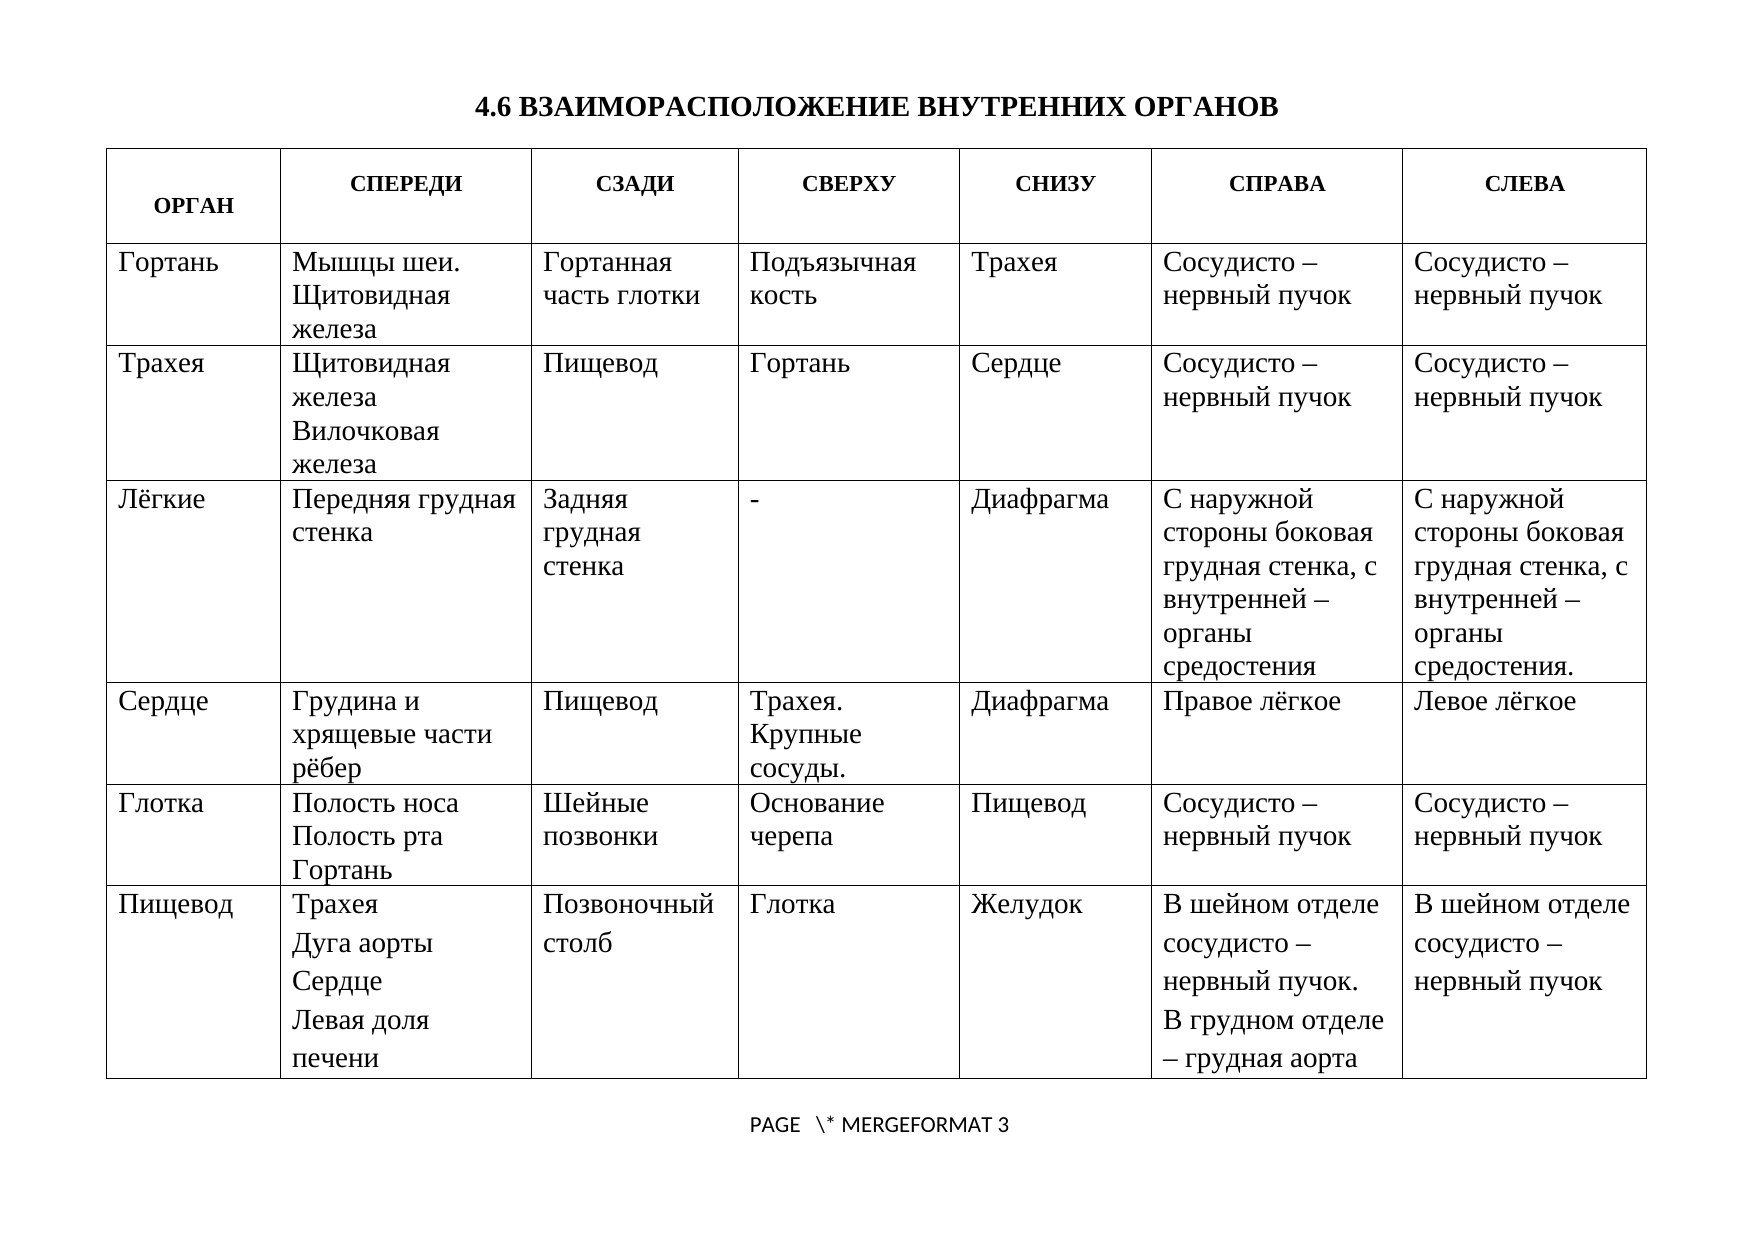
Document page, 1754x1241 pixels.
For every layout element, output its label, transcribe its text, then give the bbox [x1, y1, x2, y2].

table_cell Трахея. Крупные сосуды. [739, 683, 959, 784]
table_cell Правое лёгкое [1152, 683, 1402, 784]
table_cell Сосудисто – нервный пучок [1403, 346, 1646, 480]
table_cell Позвоночный столб [532, 886, 738, 1078]
table_header СВЕРХУ [739, 149, 959, 243]
table_cell Сердце [107, 683, 280, 784]
table_cell Сосудисто – нервный пучок [1403, 785, 1646, 885]
table_cell Пищевод [960, 785, 1151, 885]
table_cell Трахея [960, 244, 1151, 344]
table_cell Гортанная часть глотки [532, 244, 738, 344]
table_cell Сосудисто – нервный пучок [1152, 346, 1402, 480]
table_cell Сосудисто – нервный пучок [1152, 244, 1402, 344]
table_header СЗАДИ [532, 149, 738, 243]
table_cell Диафрагма [960, 683, 1151, 784]
table_cell Гортань [107, 244, 280, 344]
table_cell Гортань [739, 346, 959, 480]
table_cell С наружной стороны боковая грудная стенка, с внутренней – органы средостения [1152, 481, 1402, 682]
table_cell Глотка [739, 886, 959, 1078]
table_cell Желудок [960, 886, 1151, 1078]
table_header СНИЗУ [960, 149, 1151, 243]
table_cell Диафрагма [960, 481, 1151, 682]
table_cell Щитовидная железа Вилочковая железа [281, 346, 531, 480]
table_cell Пищевод [532, 683, 738, 784]
table_cell С наружной стороны боковая грудная стенка, с внутренней – органы средостения. [1403, 481, 1646, 682]
table_cell В шейном отделе сосудисто – нервный пучок [1403, 886, 1646, 1078]
table_cell Пищевод [107, 886, 280, 1078]
table_cell Глотка [107, 785, 280, 885]
table_cell Основание черепа [739, 785, 959, 885]
table_cell Грудина и хрящевые части рёбер [281, 683, 531, 784]
table_header СПЕРЕДИ [281, 149, 531, 243]
table_cell Пищевод [532, 346, 738, 480]
table_cell Трахея [107, 346, 280, 480]
table_cell Мышцы шеи. Щитовидная железа [281, 244, 531, 344]
table_cell Шейные позвонки [532, 785, 738, 885]
text 4.6 ВЗАИМОРАСПОЛОЖЕНИЕ ВНУТРЕННИХ ОРГАНОВ [118, 89, 1636, 122]
table_cell Трахея Дуга аорты Сердце Левая доля печени [281, 886, 531, 1078]
table_header СЛЕВА [1403, 149, 1646, 243]
table_cell Сердце [960, 346, 1151, 480]
table_cell Задняя грудная стенка [532, 481, 738, 682]
table_cell Подъязычная кость [739, 244, 959, 344]
table_cell Полость носа Полость рта Гортань [281, 785, 531, 885]
table_cell Сосудисто – нервный пучок [1403, 244, 1646, 344]
table_cell Сосудисто – нервный пучок [1152, 785, 1402, 885]
table_cell Передняя грудная стенка [281, 481, 531, 682]
table_cell В шейном отделе сосудисто – нервный пучок. В грудном отделе – грудная аорта [1152, 886, 1402, 1078]
table_cell - [739, 481, 959, 682]
table_cell Левое лёгкое [1403, 683, 1646, 784]
table_header СПРАВА [1152, 149, 1402, 243]
table_cell Лёгкие [107, 481, 280, 682]
table_header ОРГАН [107, 149, 280, 243]
